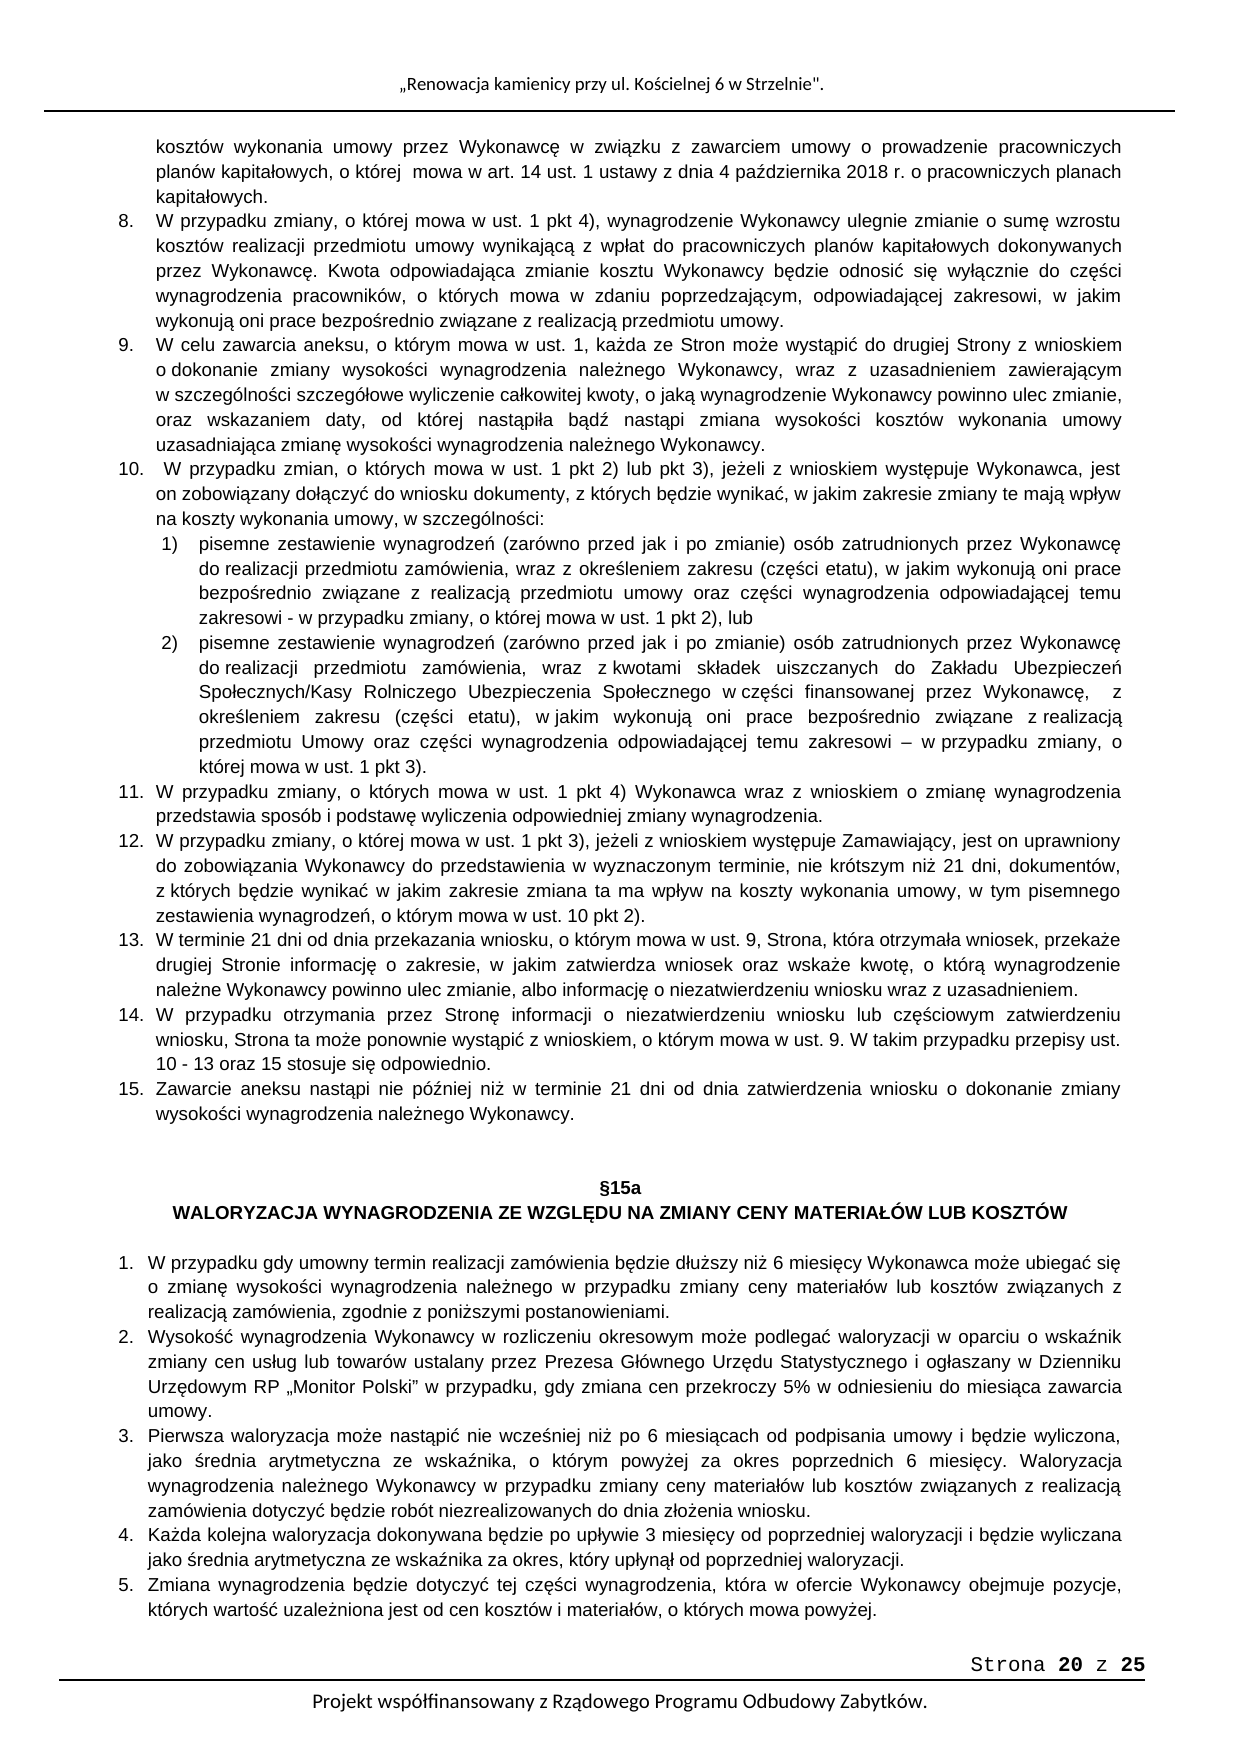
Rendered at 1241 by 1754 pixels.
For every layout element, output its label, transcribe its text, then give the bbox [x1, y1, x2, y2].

list W celu zawarcia aneksu, o którym mowa w ust. 1, każda ze Stron może wystąpić do drugiej Strony z wnioskiem o dokonanie zmiany wysokości wynagrodzenia należnego Wykonawcy, wraz z uzasadnieniem zawierającym w szczególności szczegółowe wyliczenie całkowitej kwoty, o jaką wynagrodzenie Wykonawcy powinno ulec zmianie, oraz wskazaniem daty, od której nastąpiła bądź nastąpi zmiana wysokości kosztów wykonania umowy uzasadniająca zmianę wysokości wynagrodzenia należnego Wykonawcy. [118, 334, 1122, 455]
text §15a [118, 1177, 1122, 1199]
list W przypadku otrzymania przez Stronę informacji o niezatwierdzeniu wniosku lub częściowym zatwierdzeniu wniosku, Strona ta może ponownie wystąpić z wnioskiem, o którym mowa w ust. 9. W takim przypadku przepisy ust. 10 - 13 oraz 15 stosuje się odpowiednio. [118, 1004, 1122, 1075]
list W przypadku zmiany, o której mowa w ust. 1 pkt 3), jeżeli z wnioskiem występuje Zamawiający, jest on uprawniony do zobowiązania Wykonawcy do przedstawienia w wyznaczonym terminie, nie krótszym niż 21 dni, dokumentów, z których będzie wynikać w jakim zakresie zmiana ta ma wpływ na koszty wykonania umowy, w tym pisemnego zestawienia wynagrodzeń, o którym mowa w ust. 10 pkt 2). [118, 830, 1122, 926]
list pisemne zestawienie wynagrodzeń (zarówno przed jak i po zmianie) osób zatrudnionych przez Wykonawcę do realizacji przedmiotu zamówienia, wraz z kwotami składek uiszczanych do Zakładu Ubezpieczeń Społecznych/Kasy Rolniczego Ubezpieczenia Społecznego w części finansowanej przez Wykonawcę, z określeniem zakresu (części etatu), w jakim wykonują oni prace bezpośrednio związane z realizacją przedmiotu Umowy oraz części wynagrodzenia odpowiadającej temu zakresowi – w przypadku zmiany, o której mowa w ust. 1 pkt 3). [161, 632, 1122, 777]
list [118, 136, 1122, 207]
list W terminie 21 dni od dnia przekazania wniosku, o którym mowa w ust. 9, Strona, która otrzymała wniosek, przekaże drugiej Stronie informację o zakresie, w jakim zatwierdza wniosek oraz wskaże kwotę, o którą wynagrodzenie należne Wykonawcy powinno ulec zmianie, albo informację o niezatwierdzeniu wniosku wraz z uzasadnieniem. [118, 929, 1122, 1000]
list pisemne zestawienie wynagrodzeń (zarówno przed jak i po zmianie) osób zatrudnionych przez Wykonawcę do realizacji przedmiotu zamówienia, wraz z określeniem zakresu (części etatu), w jakim wykonują oni prace bezpośrednio związane z realizacją przedmiotu umowy oraz części wynagrodzenia odpowiadającej temu zakresowi - w przypadku zmiany, o której mowa w ust. 1 pkt 2), lub [161, 533, 1122, 628]
text WALORYZACJA WYNAGRODZENIA ZE WZGLĘDU NA ZMIANY CENY MATERIAŁÓW LUB KOSZTÓW [118, 1202, 1122, 1223]
list W przypadku gdy umowny termin realizacji zamówienia będzie dłuższy niż 6 miesięcy Wykonawca może ubiegać się o zmianę wysokości wynagrodzenia należnego w przypadku zmiany ceny materiałów lub kosztów związanych z realizacją zamówienia, zgodnie z poniższymi postanowieniami. [118, 1252, 1122, 1323]
list Wysokość wynagrodzenia Wykonawcy w rozliczeniu okresowym może podlegać waloryzacji w oparciu o wskaźnik zmiany cen usług lub towarów ustalany przez Prezesa Głównego Urzędu Statystycznego i ogłaszany w Dzienniku Urzędowym RP „Monitor Polski” w przypadku, gdy zmiana cen przekroczy 5% w odniesieniu do miesiąca zawarcia umowy. [118, 1326, 1122, 1422]
list W przypadku zmian, o których mowa w ust. 1 pkt 2) lub pkt 3), jeżeli z wnioskiem występuje Wykonawca, jest on zobowiązany dołączyć do wniosku dokumenty, z których będzie wynikać, w jakim zakresie zmiany te mają wpływ na koszty wykonania umowy, w szczególności: [118, 458, 1122, 529]
list W przypadku zmiany, o której mowa w ust. 1 pkt 4), wynagrodzenie Wykonawcy ulegnie zmianie o sumę wzrostu kosztów realizacji przedmiotu umowy wynikającą z wpłat do pracowniczych planów kapitałowych dokonywanych przez Wykonawcę. Kwota odpowiadająca zmianie kosztu Wykonawcy będzie odnosić się wyłącznie do części wynagrodzenia pracowników, o których mowa w zdaniu poprzedzającym, odpowiadającej zakresowi, w jakim wykonują oni prace bezpośrednio związane z realizacją przedmiotu umowy. [118, 210, 1122, 331]
list W przypadku zmiany, o których mowa w ust. 1 pkt 4) Wykonawca wraz z wnioskiem o zmianę wynagrodzenia przedstawia sposób i podstawę wyliczenia odpowiedniej zmiany wynagrodzenia. [118, 781, 1122, 827]
list Pierwsza waloryzacja może nastąpić nie wcześniej niż po 6 miesiącach od podpisania umowy i będzie wyliczona, jako średnia arytmetyczna ze wskaźnika, o którym powyżej za okres poprzednich 6 miesięcy. Waloryzacja wynagrodzenia należnego Wykonawcy w przypadku zmiany ceny materiałów lub kosztów związanych z realizacją zamówienia dotyczyć będzie robót niezrealizowanych do dnia złożenia wniosku. [118, 1425, 1122, 1521]
list Zawarcie aneksu nastąpi nie później niż w terminie 21 dni od dnia zatwierdzenia wniosku o dokonanie zmiany wysokości wynagrodzenia należnego Wykonawcy. [118, 1078, 1122, 1124]
list Każda kolejna waloryzacja dokonywana będzie po upływie 3 miesięcy od poprzedniej waloryzacji i będzie wyliczana jako średnia arytmetyczna ze wskaźnika za okres, który upłynął od poprzedniej waloryzacji. [118, 1524, 1122, 1571]
list Zmiana wynagrodzenia będzie dotyczyć tej części wynagrodzenia, która w ofercie Wykonawcy obejmuje pozycje, których wartość uzależniona jest od cen kosztów i materiałów, o których mowa powyżej. [118, 1574, 1122, 1620]
